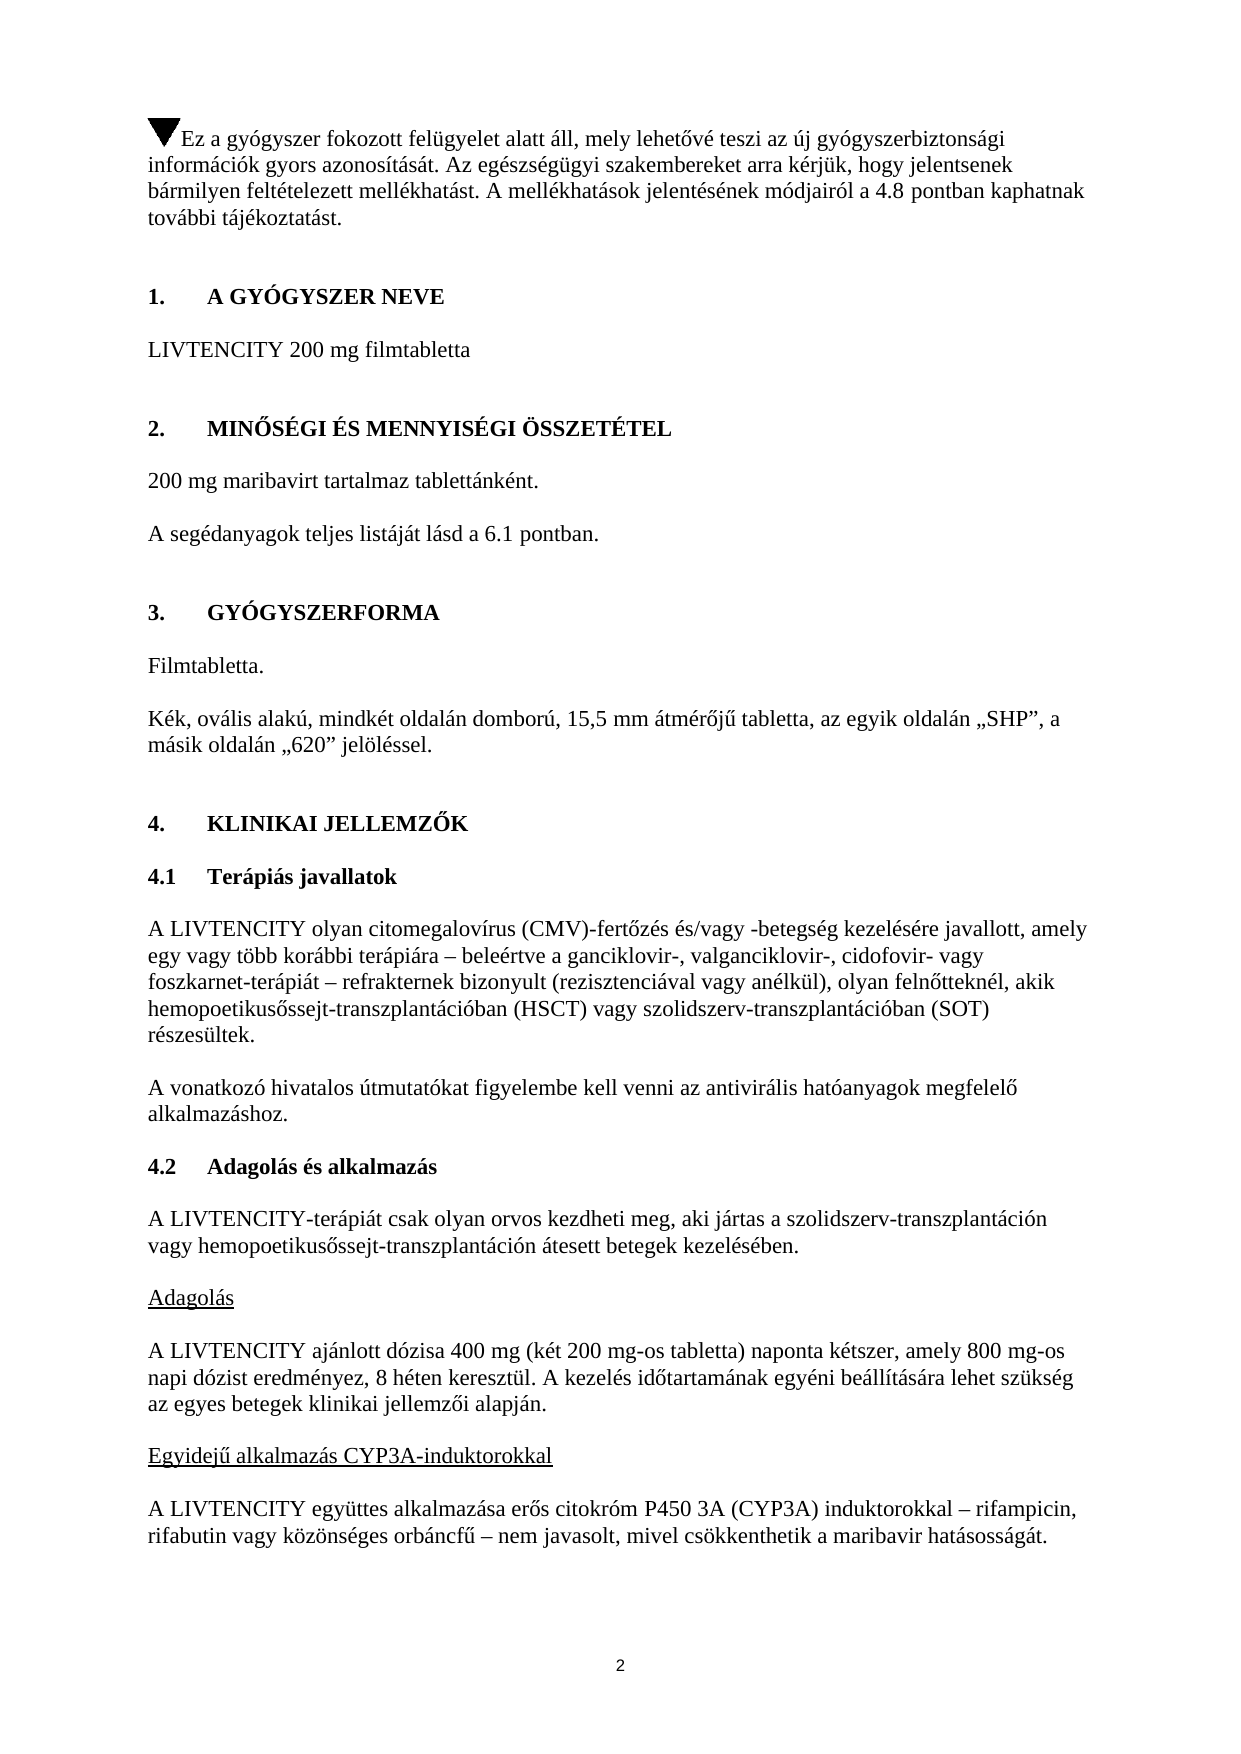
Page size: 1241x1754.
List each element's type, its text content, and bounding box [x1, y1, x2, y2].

text 4.1 Terápiás javallatok [148, 863, 1092, 889]
text Ez a gyógyszer fokozott felügyelet alatt áll, mely lehetővé teszi az új gyógyszerbiztonsági információk gyors azonosítását. Az egészségügyi szakembereket arra kérjük, hogy jelentsenek bármilyen feltételezett mellékhatást. A mellékhatások jelentésének módjairól a 4.8 pontban kaphatnak további tájékoztatást. [148, 118, 1092, 230]
text Egyidejű alkalmazás CYP3A-induktorokkal [148, 1443, 1092, 1469]
text 200 mg maribavirt tartalmaz tablettánként. [148, 467, 1092, 494]
text A LIVTENCITY együttes alkalmazása erős citokróm P450 3A (CYP3A) induktorokkal – rifampicin, rifabutin vagy közönséges orbáncfű – nem javasolt, mivel csökkenthetik a maribavir hatásosságát. [148, 1495, 1092, 1548]
text 3. GYÓGYSZERFORMA [148, 599, 1092, 626]
text LIVTENCITY 200 mg filmtabletta [148, 336, 1092, 362]
text 4. KLINIKAI JELLEMZŐK [148, 810, 1092, 836]
text A vonatkozó hivatalos útmutatókat figyelembe kell venni az antivirális hatóanyagok megfelelő alkalmazáshoz. [148, 1074, 1092, 1126]
text A LIVTENCITY ajánlott dózisa 400 mg (két 200 mg-os tabletta) naponta kétszer, amely 800 mg-os napi dózist eredményez, 8 héten keresztül. A kezelés időtartamának egyéni beállítására lehet szükség az egyes betegek klinikai jellemzői alapján. [148, 1337, 1092, 1416]
text Filmtabletta. [148, 652, 1092, 678]
text A LIVTENCITY olyan citomegalovírus (CMV)-fertőzés és/vagy -betegség kezelésére javallott, amely egy vagy több korábbi terápiára – beleértve a ganciklovir-, valganciklovir-, cidofovir- vagy foszkarnet-terápiát – refrakternek bizonyult (rezisztenciával vagy anélkül), olyan felnőtteknél, akik hemopoetikusőssejt-transzplantációban (HSCT) vagy szolidszerv-transzplantációban (SOT) részesültek. [148, 916, 1092, 1047]
picture [147, 118, 181, 147]
text 1. A GYÓGYSZER NEVE [148, 283, 1092, 309]
text Adagolás [148, 1284, 1092, 1311]
text A segédanyagok teljes listáját lásd a 6.1 pontban. [148, 520, 1092, 547]
text Kék, ovális alakú, mindkét oldalán domború, 15,5 mm átmérőjű tabletta, az egyik oldalán „SHP”, a másik oldalán „620” jelöléssel. [148, 705, 1092, 757]
text A LIVTENCITY-terápiát csak olyan orvos kezdheti meg, aki jártas a szolidszerv-transzplantáción vagy hemopoetikusőssejt-transzplantáción átesett betegek kezelésében. [148, 1205, 1092, 1258]
text 2. MINŐSÉGI ÉS MENNYISÉGI ÖSSZETÉTEL [148, 415, 1092, 441]
text 4.2 Adagolás és alkalmazás [148, 1153, 1092, 1179]
